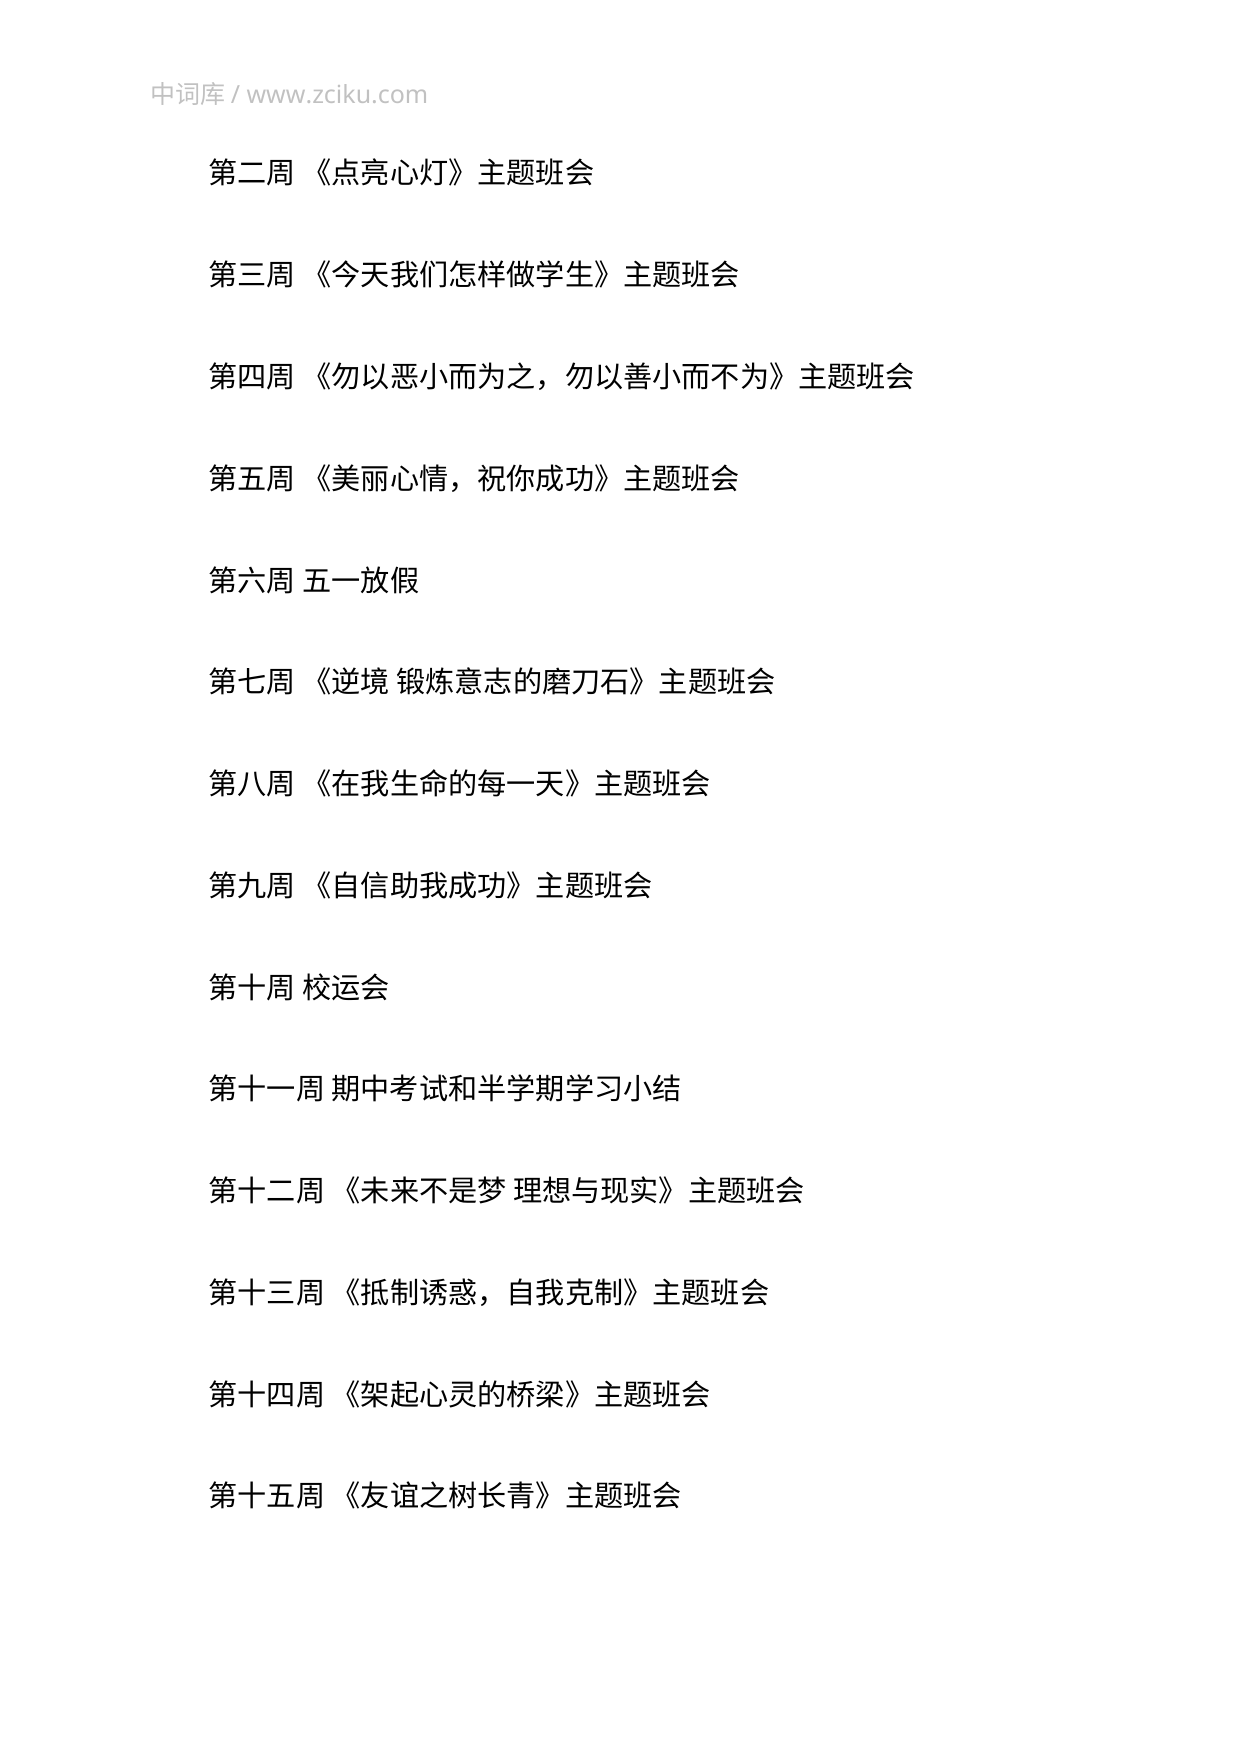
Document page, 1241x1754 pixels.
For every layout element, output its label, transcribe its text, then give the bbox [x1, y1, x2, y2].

text 第四周 《勿以恶小而为之，勿以善小而不为》主题班会 [150, 353, 1090, 396]
text 第二周 《点亮心灯》主题班会 [150, 150, 1090, 192]
text 第十五周 《友谊之树长青》主题班会 [150, 1473, 1090, 1515]
text 第八周 《在我生命的每一天》主题班会 [150, 761, 1090, 803]
text 第五周 《美丽心情，祝你成功》主题班会 [150, 455, 1090, 498]
text 第十二周 《未来不是梦 理想与现实》主题班会 [150, 1168, 1090, 1210]
text 第十四周 《架起心灵的桥梁》主题班会 [150, 1371, 1090, 1413]
text 第十一周 期中考试和半学期学习小结 [150, 1066, 1090, 1108]
text 第九周 《自信助我成功》主题班会 [150, 862, 1090, 905]
text 第三周 《今天我们怎样做学生》主题班会 [150, 252, 1090, 294]
text 第十三周 《抵制诱惑，自我克制》主题班会 [150, 1269, 1090, 1312]
text 第六周 五一放假 [150, 557, 1090, 599]
text 第七周 《逆境 锻炼意志的磨刀石》主题班会 [150, 659, 1090, 701]
text 第十周 校运会 [150, 964, 1090, 1006]
